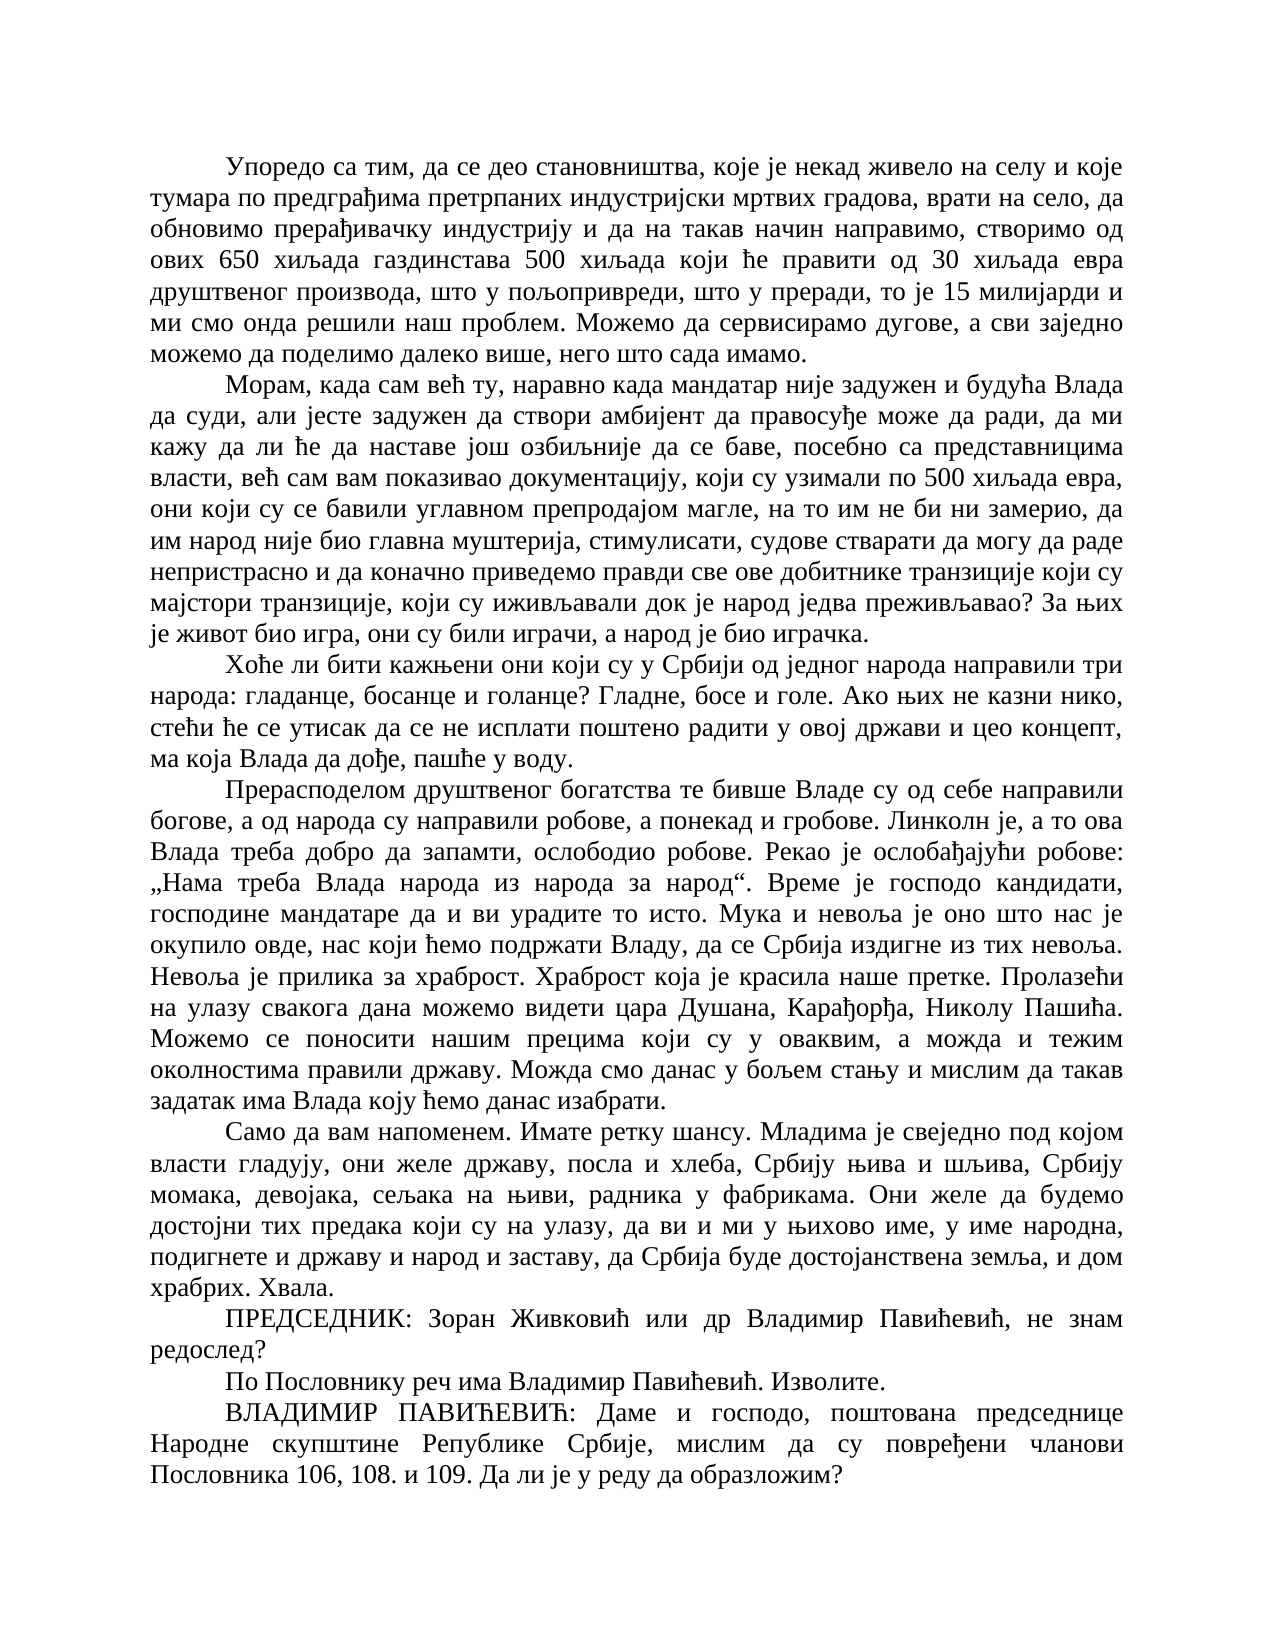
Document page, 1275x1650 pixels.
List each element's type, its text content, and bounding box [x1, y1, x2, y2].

text ПРЕДСЕДНИК: Зоран Живковић или др Владимир Павићевић, не знам редослед? [150, 1302, 1125, 1365]
text По Пословнику реч има Владимир Павићевић. Изволите. [150, 1365, 1125, 1396]
text Само да вам напоменем. Имате ретку шансу. Младима је свеједно под којом власти гладују, они желе државу, посла и хлеба, Србију њива и шљива, Србију момака, девојака, сељака на њиви, радника у фабрикама. Они желе да будемо достојни тих предака који су на улазу, да ви и ми у њихово име, у име народна, подигнете и државу и народ и заставу, да Србија буде достојанствена земља, и дом храбрих. Хвала. [150, 1116, 1125, 1302]
text Прерасподелом друштвеног богатства те бивше Владе су од себе направили богове, а од народа су направили робове, а понекад и гробове. Линколн је, а то ова Влада треба добро да запамти, ослободио робове. Рекао је ослобађајући робове: „Нама треба Влада народа из народа за народ“. Време је господо кандидати, господине мандатаре да и ви урадите то исто. Мука и невоља је оно што нас је окупило овде, нас који ћемо подржати Владу, да се Србија издигне из тих невоља. Невоља је прилика за храброст. Храброст која је красила наше претке. Пролазећи на улазу свакога дана можемо видети цара Душана, Карађорђа, Николу Пашића. Можемо се поносити нашим прецима који су у оваквим, а можда и тежим околностима правили државу. Можда смо данас у бољем стању и мислим да такав задатак има Влада коју ћемо данас изабрати. [150, 773, 1125, 1116]
text Упоредо са тим, да се део становништва, које је некад живело на селу и које тумара по предграђима претрпаних индустријски мртвих градова, врати на село, да обновимо прерађивачку индустрију и да на такав начин направимо, створимо од ових 650 хиљада газдинстава 500 хиљада који ће правити од 30 хиљада евра друштвеног производа, што у пољопривреди, што у преради, то је 15 милијарди и ми смо онда решили наш проблем. Можемо да сервисирамо дугове, а сви заједно можемо да поделимо далеко више, него што сада имамо. [150, 150, 1125, 368]
text ВЛАДИМИР ПАВИЋЕВИЋ: Даме и господо, поштована председнице Народне скупштине Републике Србије, мислим да су повређени чланови Пословника 106, 108. и 109. Да ли је у реду да образложим? [150, 1396, 1125, 1489]
text Хоће ли бити кажњени они који су у Србији од једног народа направили три народа: гладанце, босанце и голанце? Гладне, босе и голе. Ако њих не казни нико, стећи ће се утисак да се не исплати поштено радити у овој држави и цео концепт, ма која Влада да дође, пашће у воду. [150, 648, 1125, 773]
text Морам, када сам већ ту, наравно када мандатар није задужен и будућа Влада да суди, али јесте задужен да створи амбијент да правосуђе може да ради, да ми кажу да ли ће да наставе још озбиљније да се баве, посебно са представницима власти, већ сам вам показивао документацију, који су узимали по 500 хиљада евра, они који су се бавили углавном препродајом магле, на то им не би ни замерио, да им народ није био главна муштерија, стимулисати, судове стварати да могу да раде непристрасно и да коначно приведемо правди све ове добитнике транзиције који су мајстори транзиције, који су иживљавали док је народ једва преживљавао? За њих је живот био игра, они су били играчи, а народ је био играчка. [150, 368, 1125, 648]
